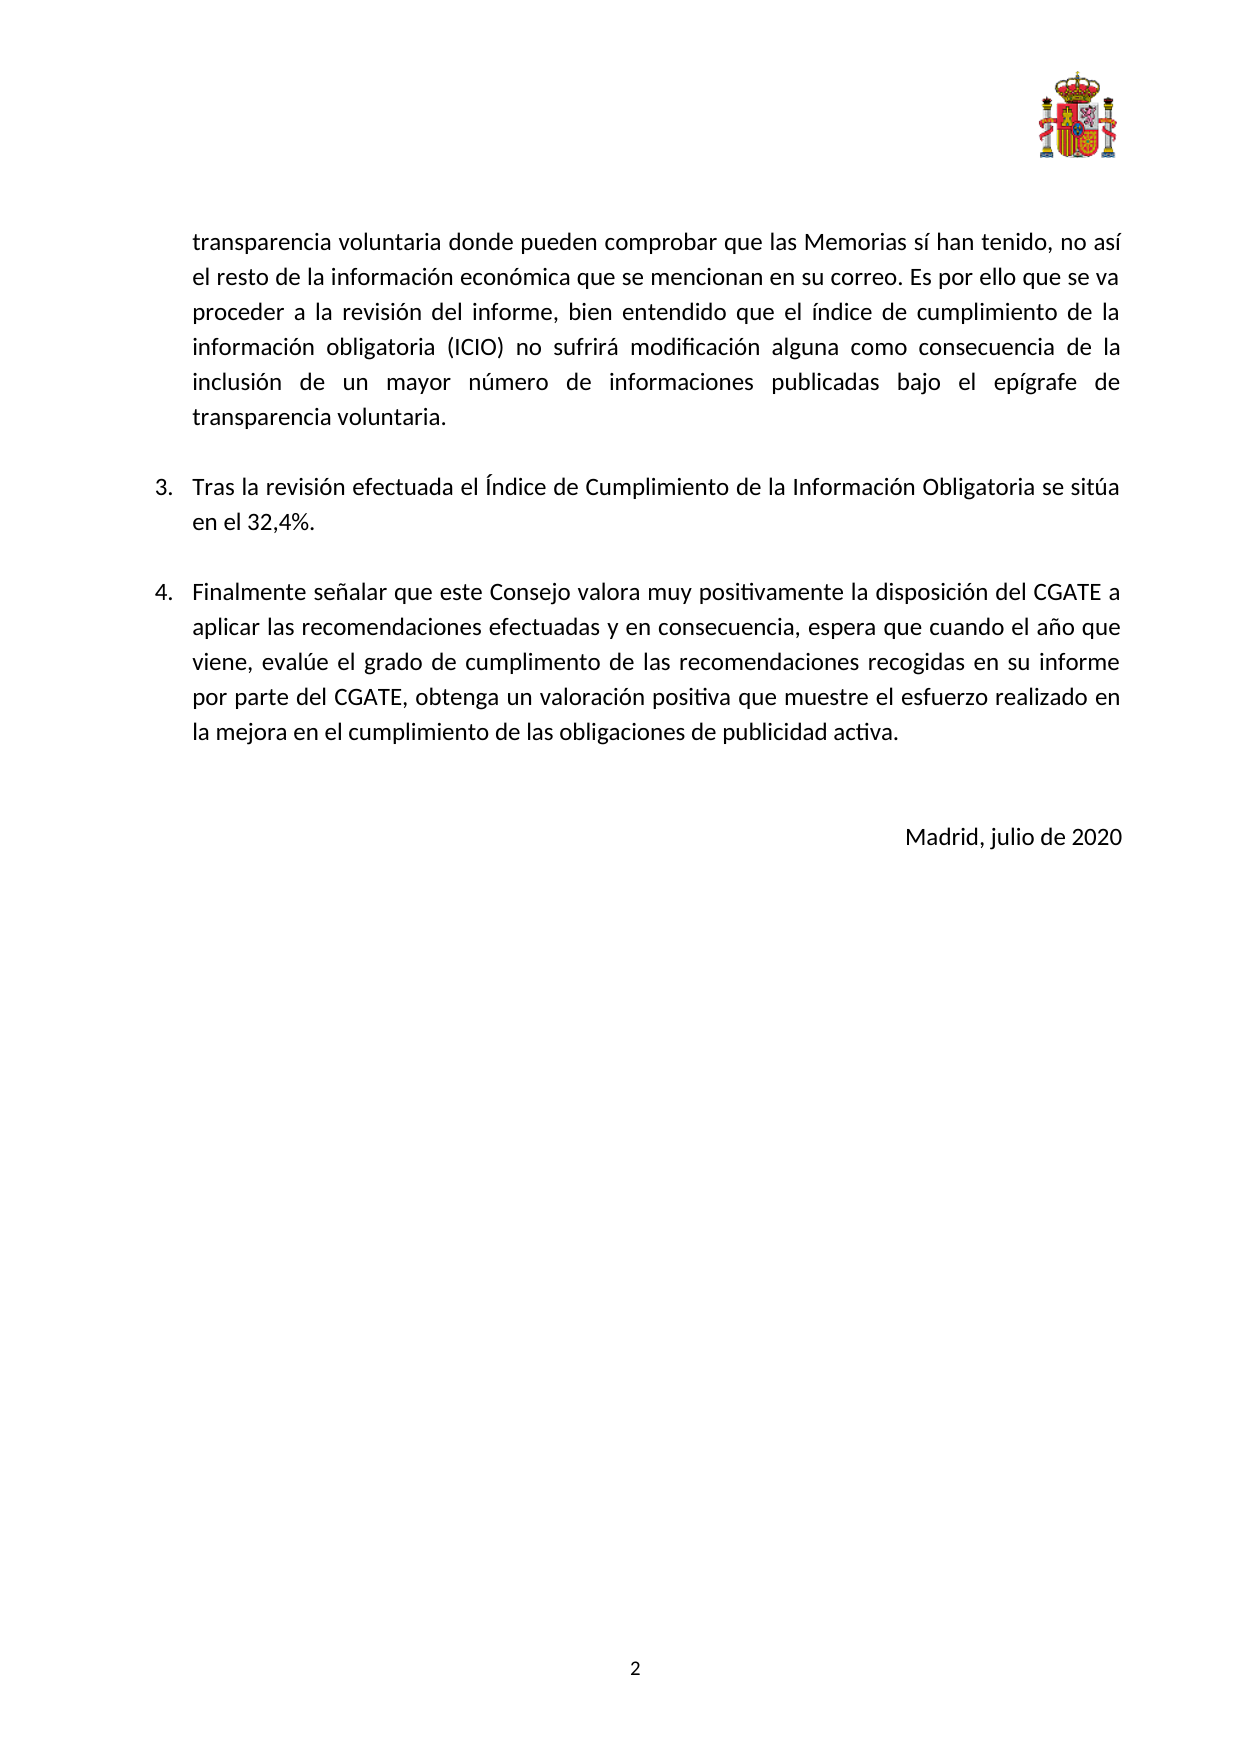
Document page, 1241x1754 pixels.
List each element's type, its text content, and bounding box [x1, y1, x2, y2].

list Finalmente señalar que este Consejo valora muy positivamente la disposición del CGATE a aplicar las recomendaciones efectuadas y en consecuencia, espera que cuando el año que viene, evalúe el grado de cumplimento de las recomendaciones recogidas en su informe por parte del CGATE, obtenga un valoración positiva que muestre el esfuerzo realizado en la mejora en el cumplimiento de las obligaciones de publicidad activa. [154, 576, 1122, 747]
list Tras la revisión efectuada el Índice de Cumplimiento de la Información Obligatoria se sitúa en el 32,4%. [154, 471, 1122, 537]
picture [1032, 71, 1126, 158]
text Madrid, julio de 2020 [148, 821, 1122, 852]
